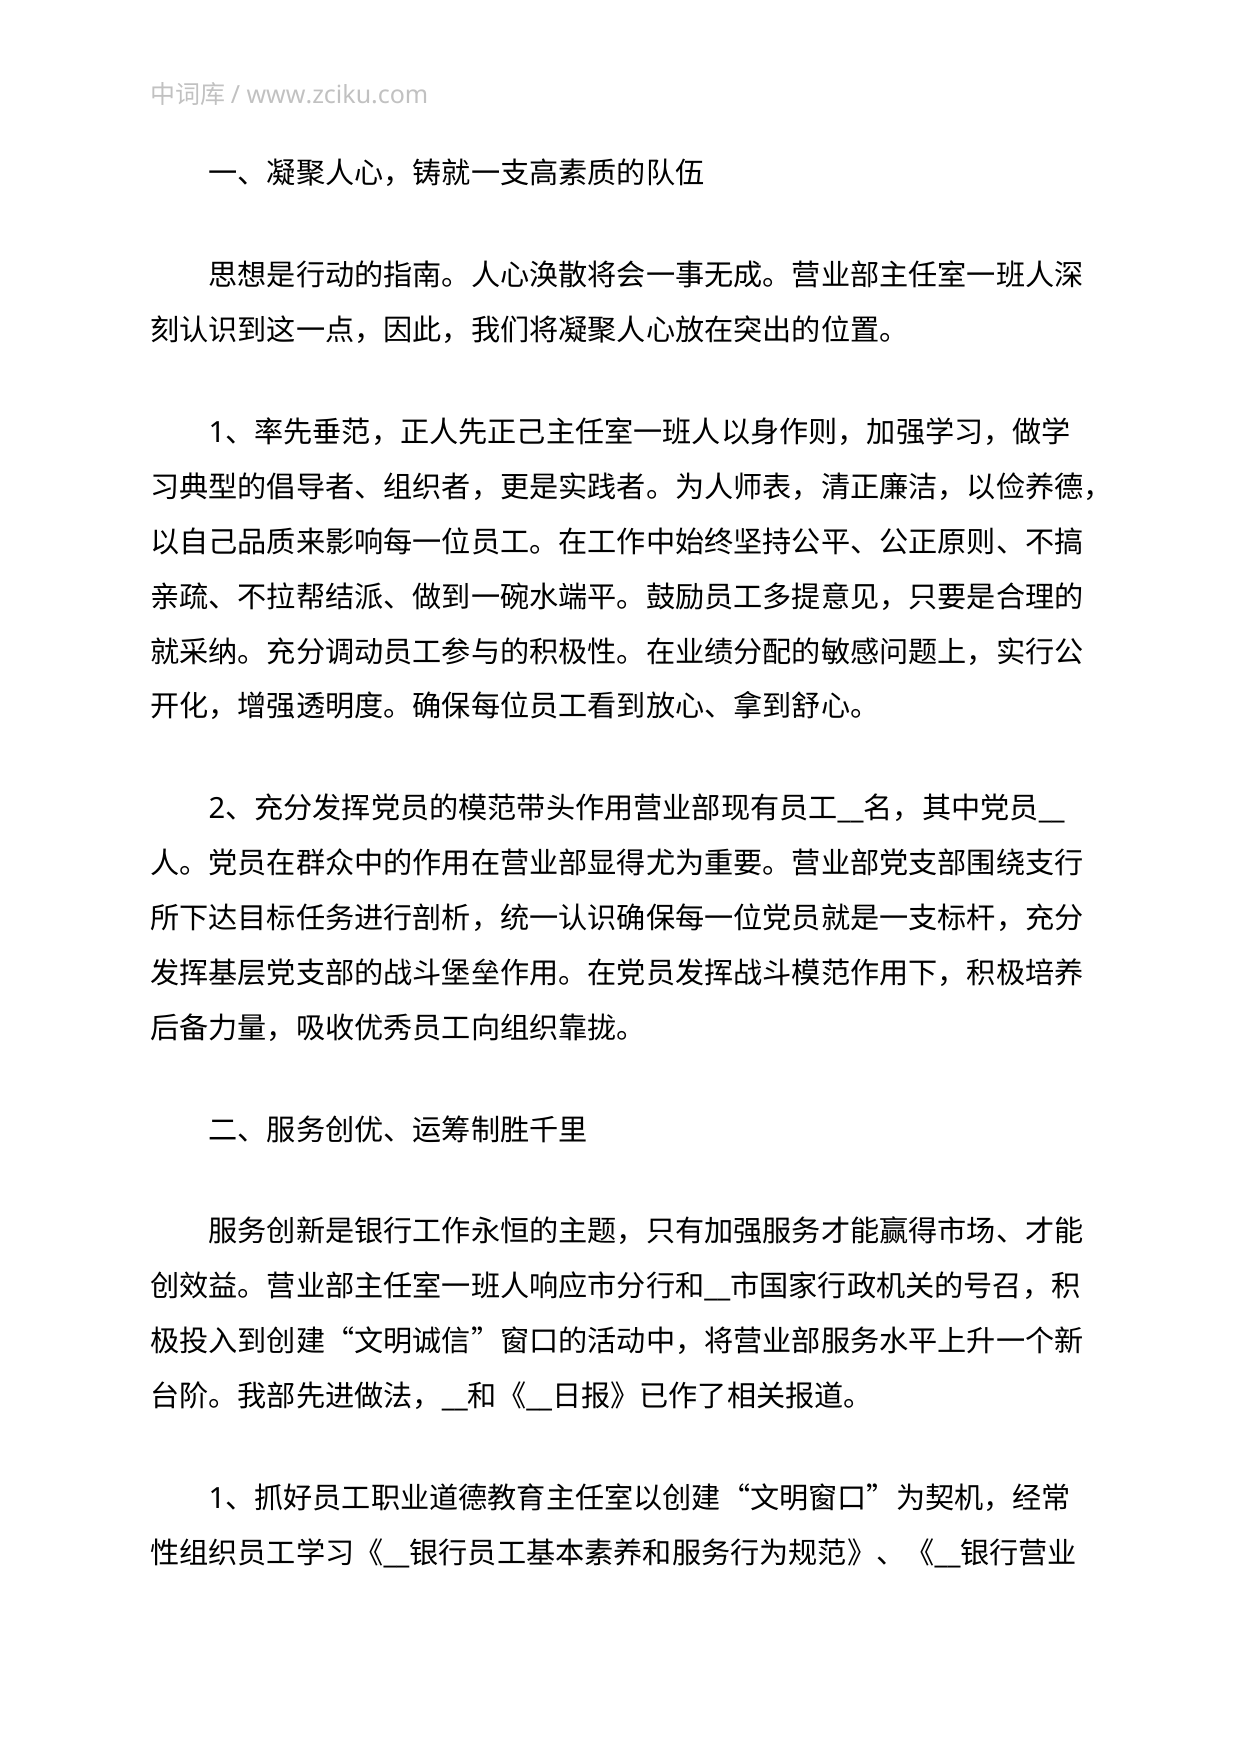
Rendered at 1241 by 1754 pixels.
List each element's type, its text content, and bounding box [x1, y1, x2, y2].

text 服务创新是银行工作永恒的主题，只有加强服务才能赢得市场、才能创效益。营业部主任室一班人响应市分行和__市国家行政机关的号召，积极投入到创建“文明诚信”窗口的活动中，将营业部服务水平上升一个新台阶。我部先进做法，__和《__日报》已作了相关报道。 [150, 1208, 1090, 1415]
text 一、凝聚人心，铸就一支高素质的队伍 [150, 150, 1090, 192]
text 二、服务创优、运筹制胜千里 [150, 1106, 1090, 1148]
text 2、充分发挥党员的模范带头作用营业部现有员工__名，其中党员__人。党员在群众中的作用在营业部显得尤为重要。营业部党支部围绕支行所下达目标任务进行剖析，统一认识确保每一位党员就是一支标杆，充分发挥基层党支部的战斗堡垒作用。在党员发挥战斗模范作用下，积极培养后备力量，吸收优秀员工向组织靠拢。 [150, 785, 1090, 1047]
text 思想是行动的指南。人心涣散将会一事无成。营业部主任室一班人深刻认识到这一点，因此，我们将凝聚人心放在突出的位置。 [150, 252, 1090, 349]
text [150, 1475, 1090, 1572]
text 1、率先垂范，正人先正己主任室一班人以身作则，加强学习，做学习典型的倡导者、组织者，更是实践者。为人师表，清正廉洁，以俭养德，以自己品质来影响每一位员工。在工作中始终坚持公平、公正原则、不搞亲疏、不拉帮结派、做到一碗水端平。鼓励员工多提意见，只要是合理的就采纳。充分调动员工参与的积极性。在业绩分配的敏感问题上，实行公开化，增强透明度。确保每位员工看到放心、拿到舒心。 [150, 408, 1090, 725]
